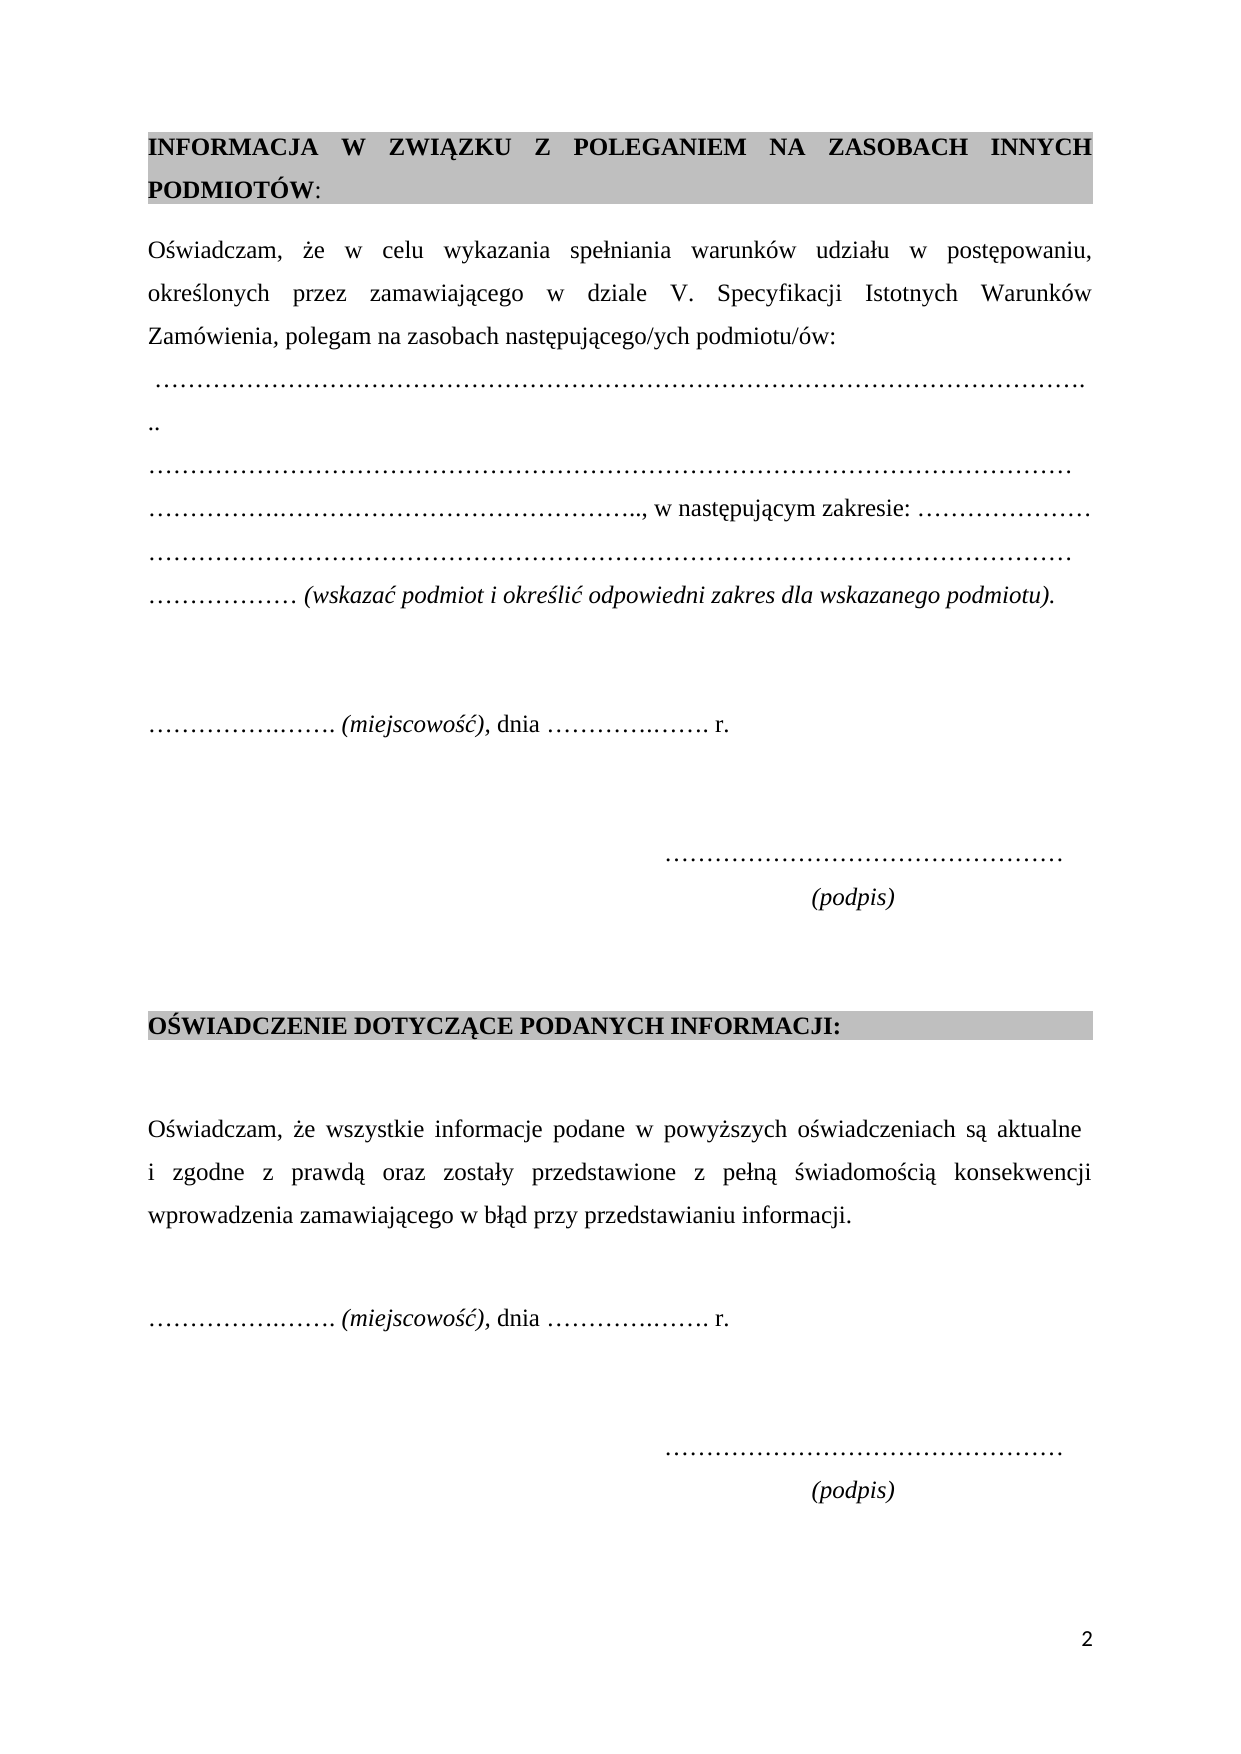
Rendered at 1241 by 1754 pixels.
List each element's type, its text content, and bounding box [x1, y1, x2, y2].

text ………………………………………… [148, 838, 1093, 867]
text Oświadczam, że w celu wykazania spełniania warunków udziału w postępowaniu, określonych przez zamawiającego w dziale V. Specyfikacji Istotnych Warunków Zamówienia, polegam na zasobach następującego/ych podmiotu/ów: [148, 235, 1093, 350]
text ..……………………………………………………………………………………………………………….…………………………………….., w następującym zakresie: ………………… [148, 407, 1093, 522]
text OŚWIADCZENIE DOTYCZĄCE PODANYCH INFORMACJI: [148, 1011, 1093, 1040]
text …………….……. (miejscowość), dnia ………….……. r. [148, 709, 1093, 738]
text INFORMACJA W ZWIĄZKU Z POLEGANIEM NA ZASOBACH INNYCH PODMIOTÓW: [148, 132, 1093, 204]
text ………………………………………… [148, 1432, 1093, 1461]
text …………….……. (miejscowość), dnia ………….……. r. [148, 1303, 1093, 1332]
text (podpis) [738, 882, 1093, 910]
text ………………………………………………………………………………………………………………… (wskazać podmiot i określić odpowiedni zakres dla wskazanego podmiotu). [148, 537, 1093, 608]
text …………………………………………………………………………………………………. [148, 364, 1093, 393]
text (podpis) [738, 1476, 1093, 1504]
text Oświadczam, że wszystkie informacje podane w powyższych oświadczeniach są aktualne i zgodne z prawdą oraz zostały przedstawione z pełną świadomością konsekwencji wprowadzenia zamawiającego w błąd przy przedstawianiu informacji. [148, 1114, 1093, 1229]
